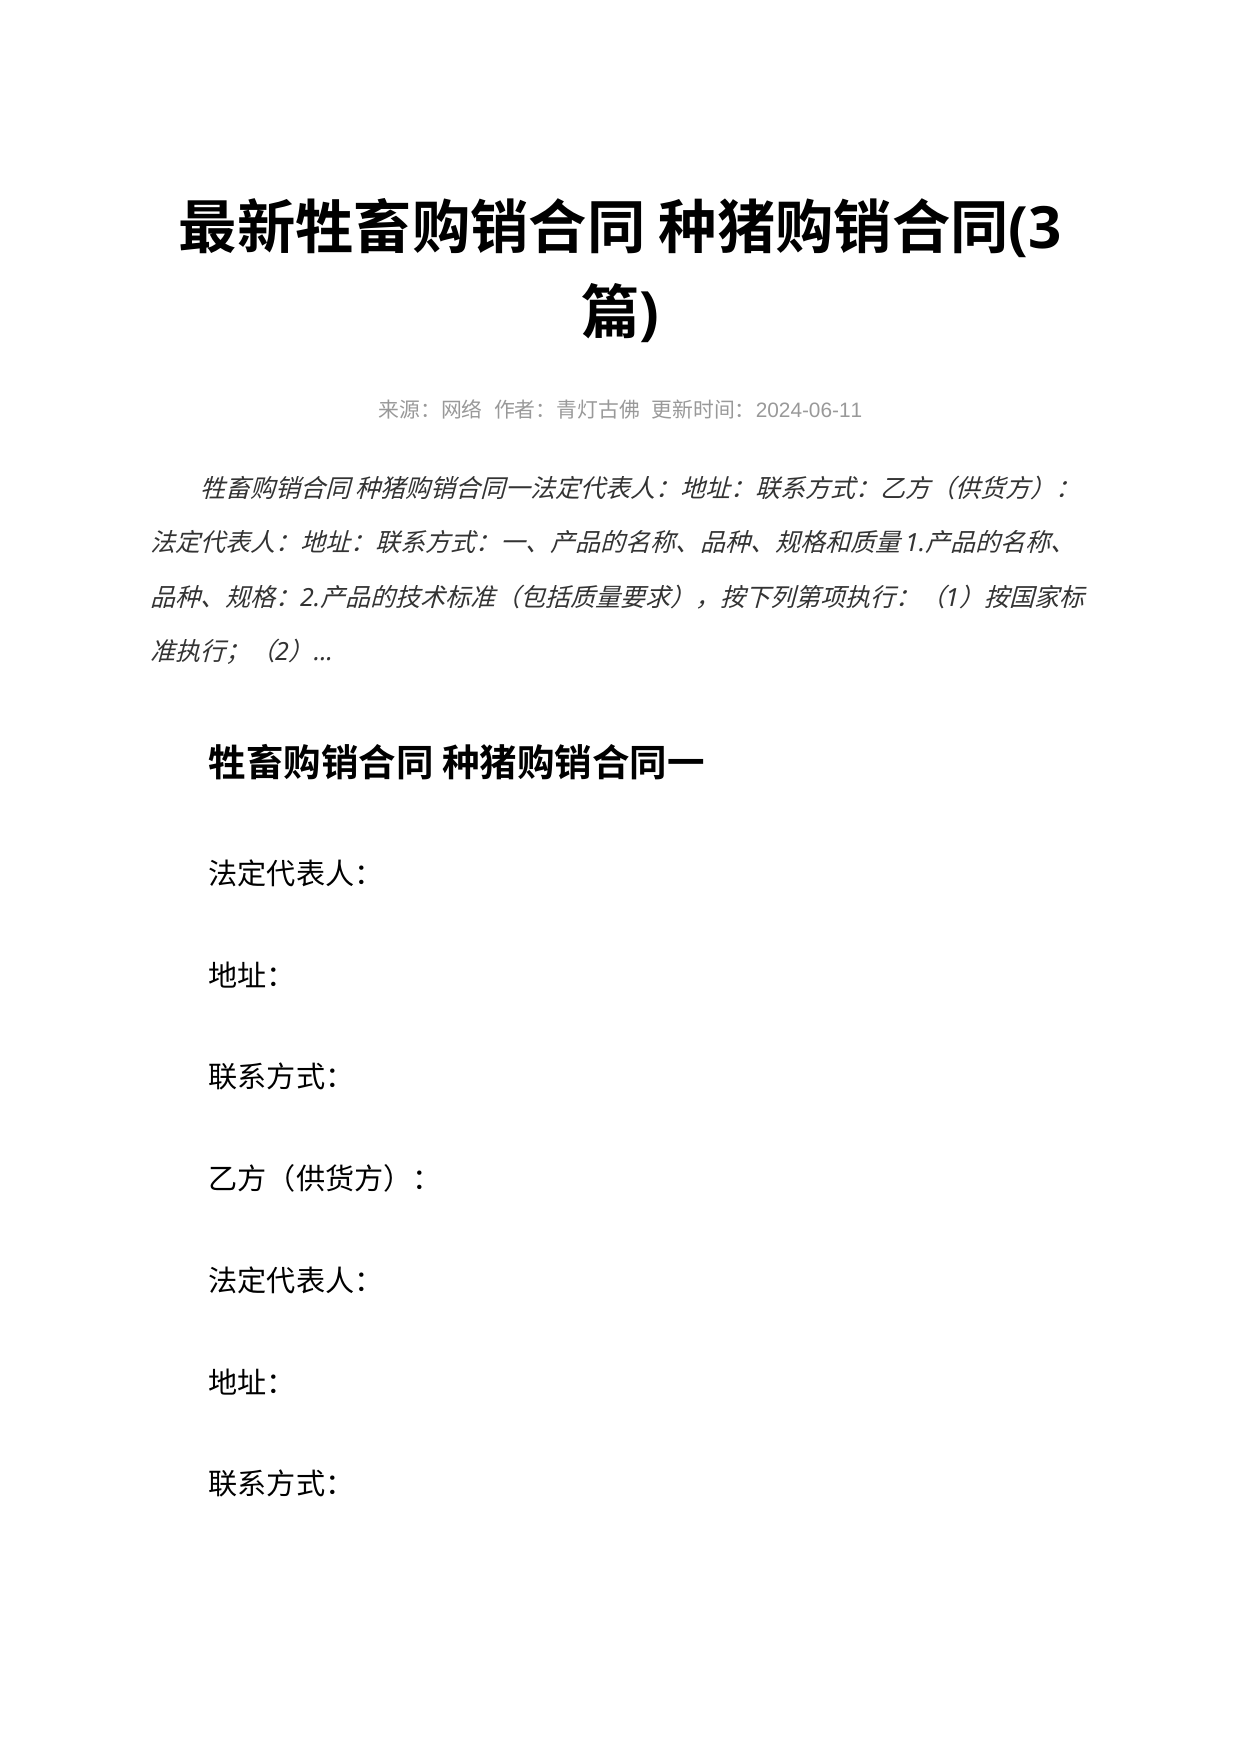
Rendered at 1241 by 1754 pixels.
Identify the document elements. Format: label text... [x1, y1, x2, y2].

text 法定代表人： [150, 850, 1090, 893]
text 联系方式： [150, 1054, 1090, 1096]
text 法定代表人： [150, 1257, 1090, 1300]
text 来源：网络 作者：青灯古佛 更新时间：2024-06-11 [150, 398, 1090, 422]
text 牲畜购销合同 种猪购销合同一 [150, 733, 1090, 787]
text 地址： [150, 952, 1090, 994]
subtitle 最新牲畜购销合同 种猪购销合同(3篇) [150, 181, 1090, 351]
text 乙方（供货方）： [150, 1156, 1090, 1198]
text 牲畜购销合同 种猪购销合同一法定代表人：地址：联系方式：乙方（供货方）：法定代表人：地址：联系方式：一、产品的名称、品种、规格和质量1.产品的名称、品种、规格：2.产品的技术标准（包括质量要求），按下列第项执行：（1）按国家标准执行；（2）... [150, 468, 1090, 668]
text 联系方式： [150, 1461, 1090, 1503]
text 地址： [150, 1359, 1090, 1401]
